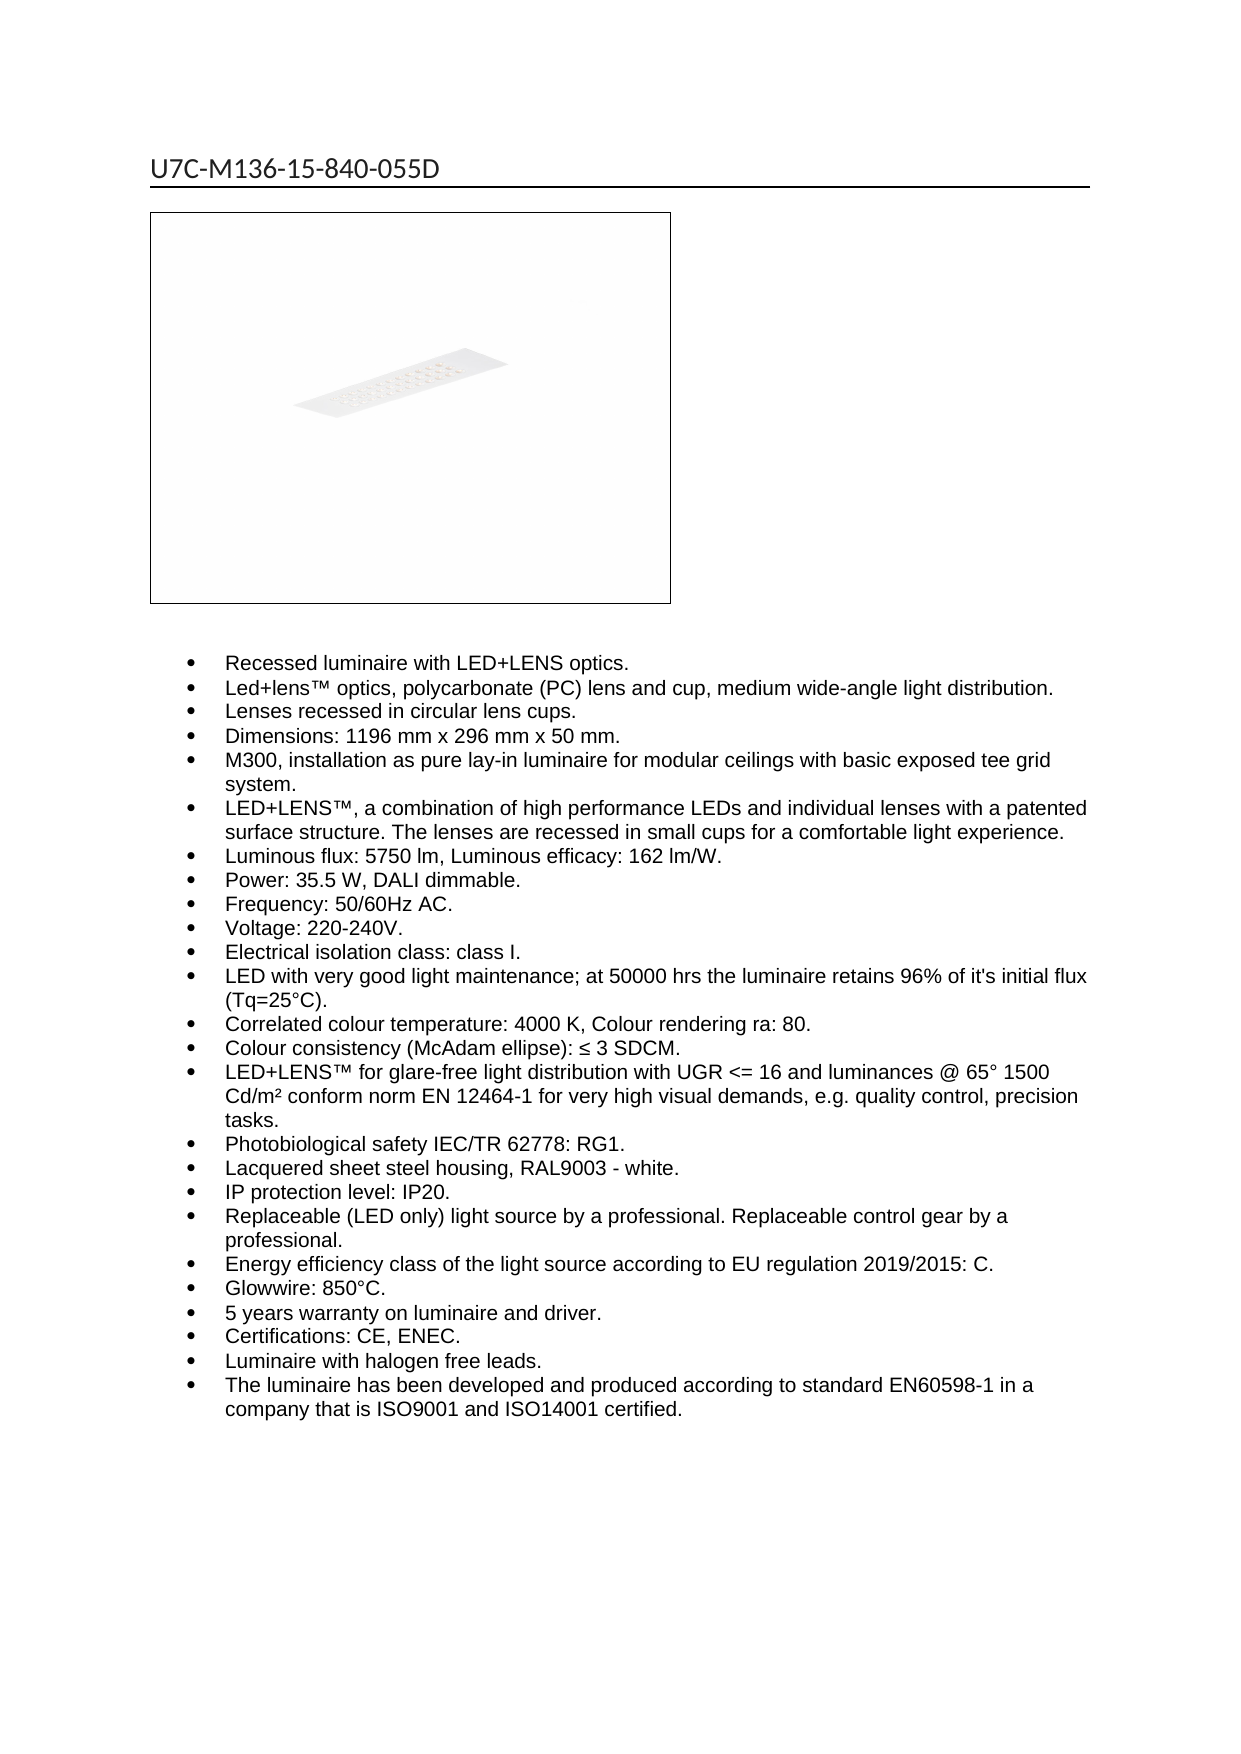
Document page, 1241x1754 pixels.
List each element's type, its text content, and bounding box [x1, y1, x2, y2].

list Glowwire: 850°C. [187, 1276, 1090, 1300]
list Luminaire with halogen free leads. [187, 1348, 1090, 1372]
list LED+LENS™ for glare-free light distribution with UGR <= 16 and luminances @ 65° 1500 Cd/m² conform norm EN 12464-1 for very high visual demands, e.g. quality control, precision tasks. [187, 1060, 1090, 1132]
list Photobiological safety IEC/TR 62778: RG1. [187, 1132, 1090, 1156]
list Luminous flux: 5750 lm, Luminous efficacy: 162 lm/W. [187, 843, 1090, 868]
list Lenses recessed in circular lens cups. [187, 699, 1090, 723]
list Power: 35.5 W, DALI dimmable. [187, 868, 1090, 892]
picture [151, 213, 670, 603]
list 5 years warranty on luminaire and driver. [187, 1300, 1090, 1324]
list Electrical isolation class: class I. [187, 940, 1090, 964]
list Certifications: CE, ENEC. [187, 1324, 1090, 1348]
text U7C-M136-15-840-055D [150, 150, 1090, 186]
list Replaceable (LED only) light source by a professional. Replaceable control gear by a professional. [187, 1204, 1090, 1252]
list IP protection level: IP20. [187, 1180, 1090, 1204]
list Frequency: 50/60Hz AC. [187, 892, 1090, 916]
list LED+LENS™, a combination of high performance LEDs and individual lenses with a patented surface structure. The lenses are recessed in small cups for a comfortable light experience. [187, 796, 1090, 843]
list Correlated colour temperature: 4000 K, Colour rendering ra: 80. [187, 1012, 1090, 1036]
list LED with very good light maintenance; at 50000 hrs the luminaire retains 96% of it's initial flux (Tq=25°C). [187, 964, 1090, 1012]
list Dimensions: 1196 mm x 296 mm x 50 mm. [187, 723, 1090, 747]
list Lacquered sheet steel housing, RAL9003 - white. [187, 1156, 1090, 1180]
list M300, installation as pure lay-in luminaire for modular ceilings with basic exposed tee grid system. [187, 747, 1090, 796]
list Energy efficiency class of the light source according to EU regulation 2019/2015: C. [187, 1252, 1090, 1276]
list Recessed luminaire with LED+LENS optics. [187, 651, 1090, 675]
list The luminaire has been developed and produced according to standard EN60598-1 in a company that is ISO9001 and ISO14001 certified. [187, 1372, 1090, 1421]
list Voltage: 220-240V. [187, 916, 1090, 940]
list Led+lens™ optics, polycarbonate (PC) lens and cup, medium wide-angle light distribution. [187, 675, 1090, 699]
list Colour consistency (McAdam ellipse): ≤ 3 SDCM. [187, 1036, 1090, 1060]
